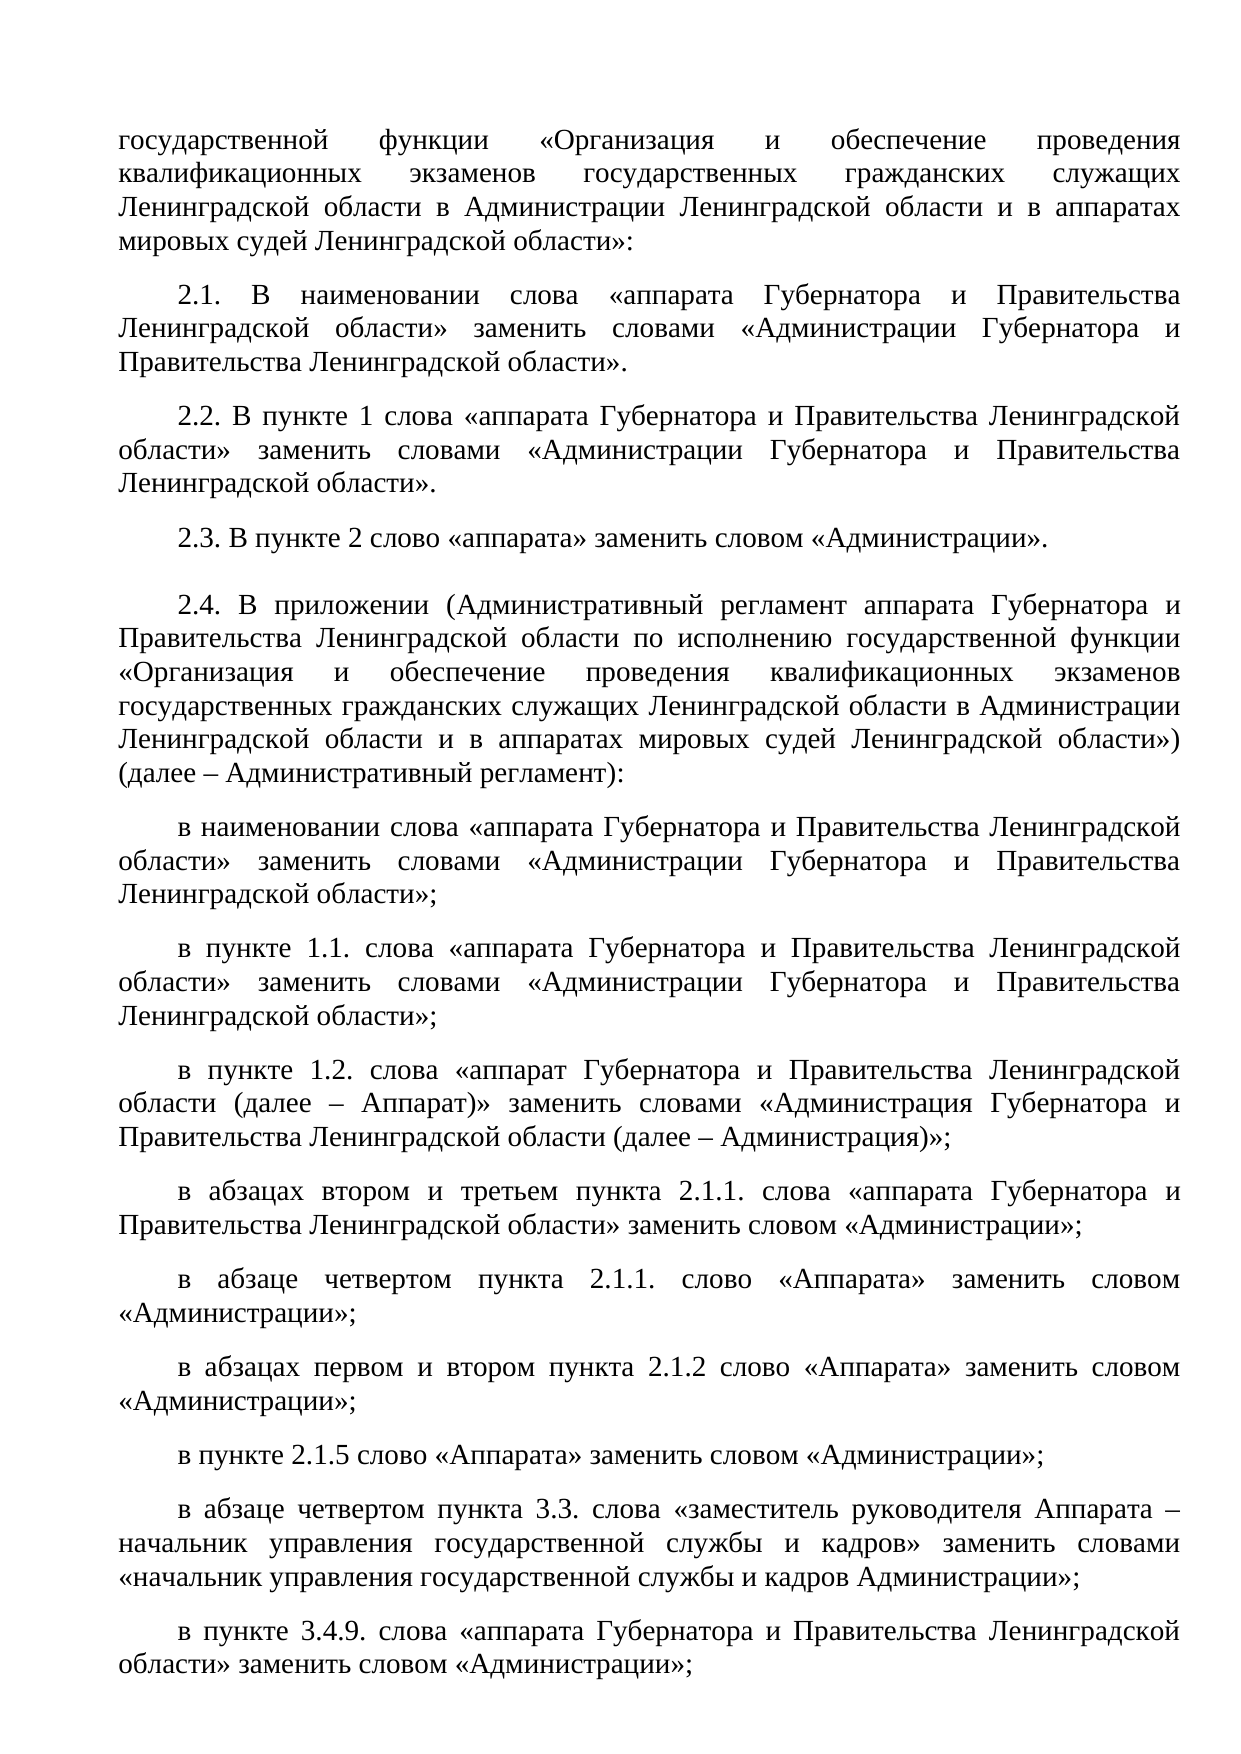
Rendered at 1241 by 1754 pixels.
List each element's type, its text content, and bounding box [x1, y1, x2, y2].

text 2.3. В пункте 2 слово «аппарата» заменить словом «Администрации». [118, 520, 1181, 553]
text в пункте 2.1.5 слово «Аппарата» заменить словом «Администрации»; [118, 1437, 1181, 1471]
text в абзаце четвертом пункта 3.3. слова «заместитель руководителя Аппарата – начальник управления государственной службы и кадров» заменить словами «начальник управления государственной службы и кадров Администрации»; [118, 1492, 1181, 1592]
text в пункте 1.2. слова «аппарат Губернатора и Правительства Ленинградской области (далее – Аппарат)» заменить словами «Администрация Губернатора и Правительства Ленинградской области (далее – Администрация)»; [118, 1052, 1181, 1153]
text 2.4. В приложении (Административный регламент аппарата Губернатора и Правительства Ленинградской области по исполнению государственной функции «Организация и обеспечение проведения квалификационных экзаменов государственных гражданских служащих Ленинградской области в Администрации Ленинградской области и в аппаратах мировых судей Ленинградской области») (далее – Административный регламент): [118, 587, 1181, 788]
text 2.1. В наименовании слова «аппарата Губернатора и Правительства Ленинградской области» заменить словами «Администрации Губернатора и Правительства Ленинградской области». [118, 277, 1181, 378]
text 2.2. В пункте 1 слова «аппарата Губернатора и Правительства Ленинградской области» заменить словами «Администрации Губернатора и Правительства Ленинградской области». [118, 398, 1181, 499]
text в наименовании слова «аппарата Губернатора и Правительства Ленинградской области» заменить словами «Администрации Губернатора и Правительства Ленинградской области»; [118, 809, 1181, 910]
text в пункте 1.1. слова «аппарата Губернатора и Правительства Ленинградской области» заменить словами «Администрации Губернатора и Правительства Ленинградской области»; [118, 931, 1181, 1031]
text в абзацах втором и третьем пункта 2.1.1. слова «аппарата Губернатора и Правительства Ленинградской области» заменить словом «Администрации»; [118, 1173, 1181, 1241]
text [118, 122, 1181, 256]
text в абзацах первом и втором пункта 2.1.2 слово «Аппарата» заменить словом «Администрации»; [118, 1349, 1181, 1416]
text в пункте 3.4.9. слова «аппарата Губернатора и Правительства Ленинградской области» заменить словом «Администрации»; [118, 1613, 1181, 1680]
text в абзаце четвертом пункта 2.1.1. слово «Аппарата» заменить словом «Администрации»; [118, 1261, 1181, 1328]
